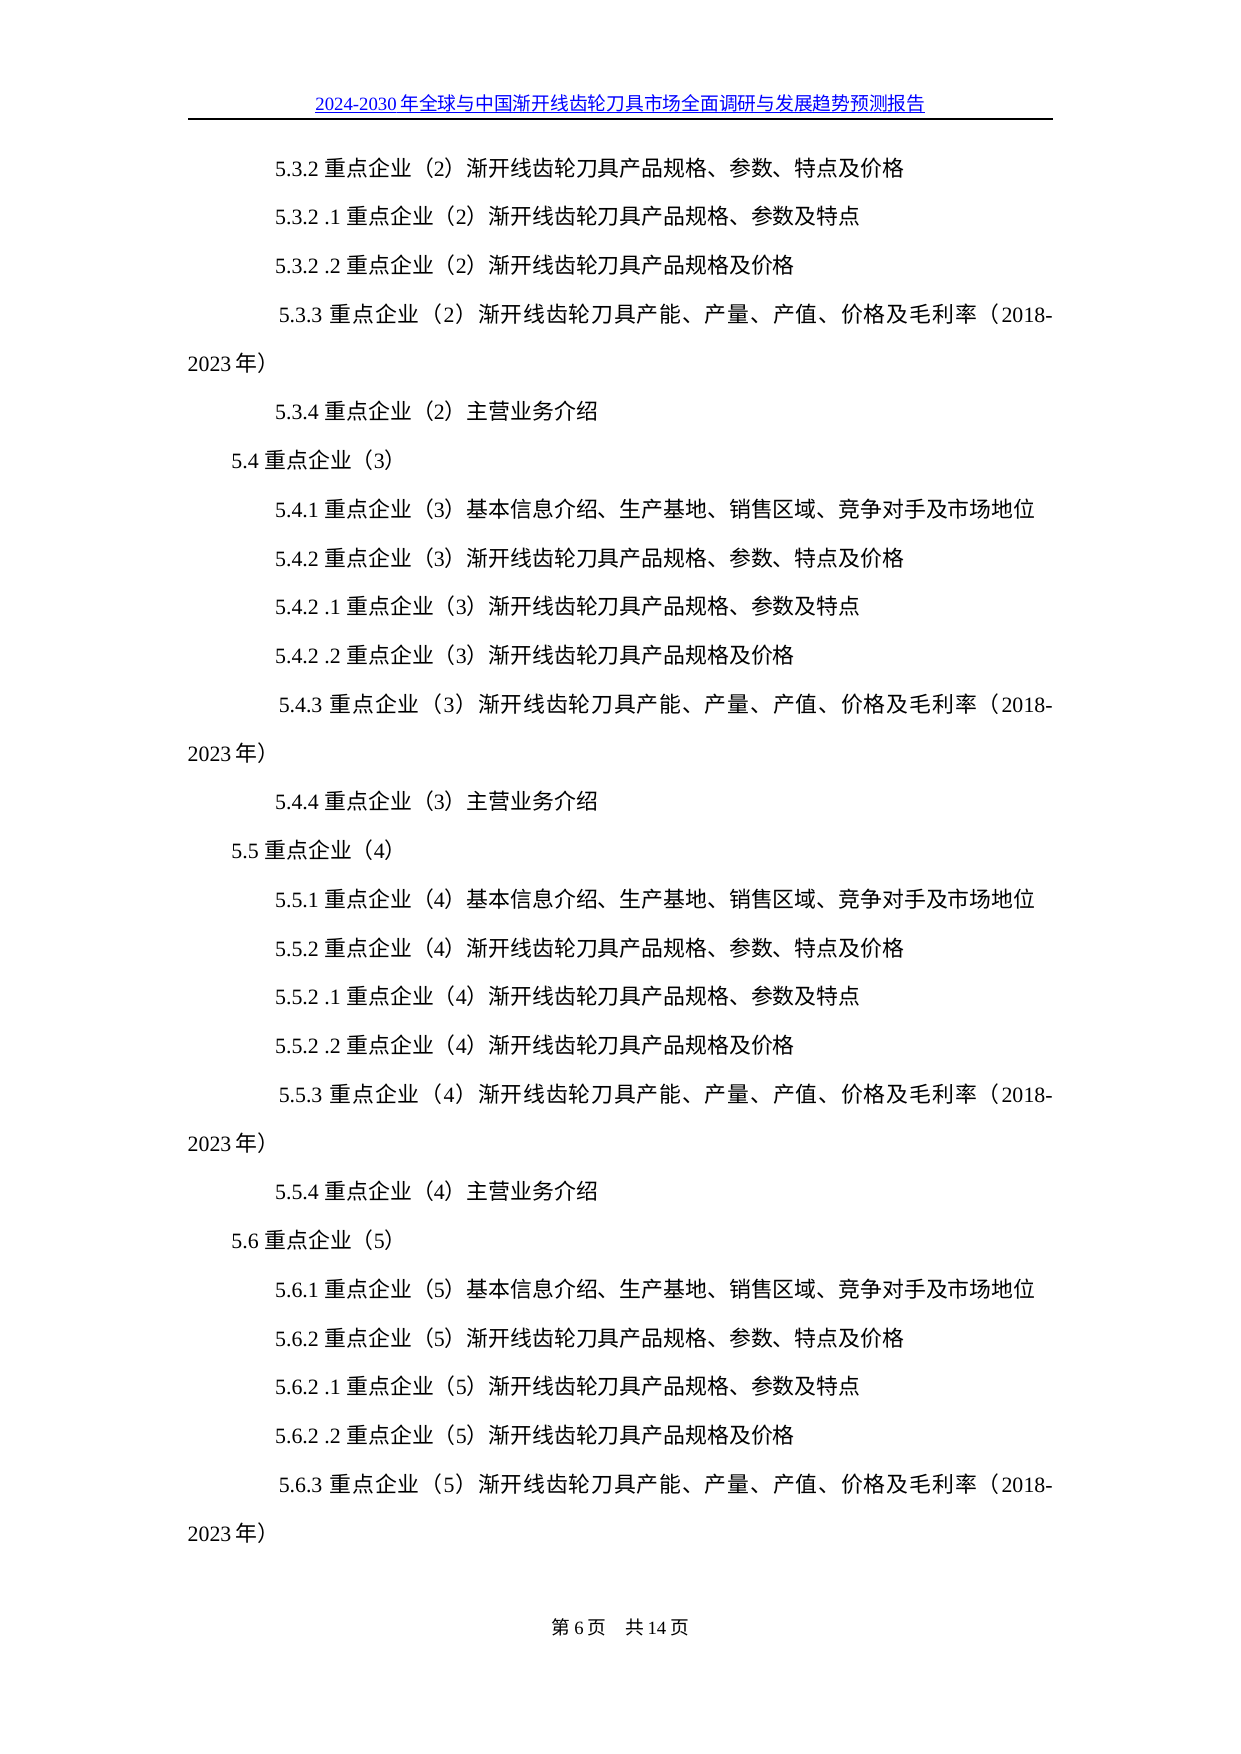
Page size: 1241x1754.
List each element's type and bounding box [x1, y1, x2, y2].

text [187, 150, 1053, 1548]
